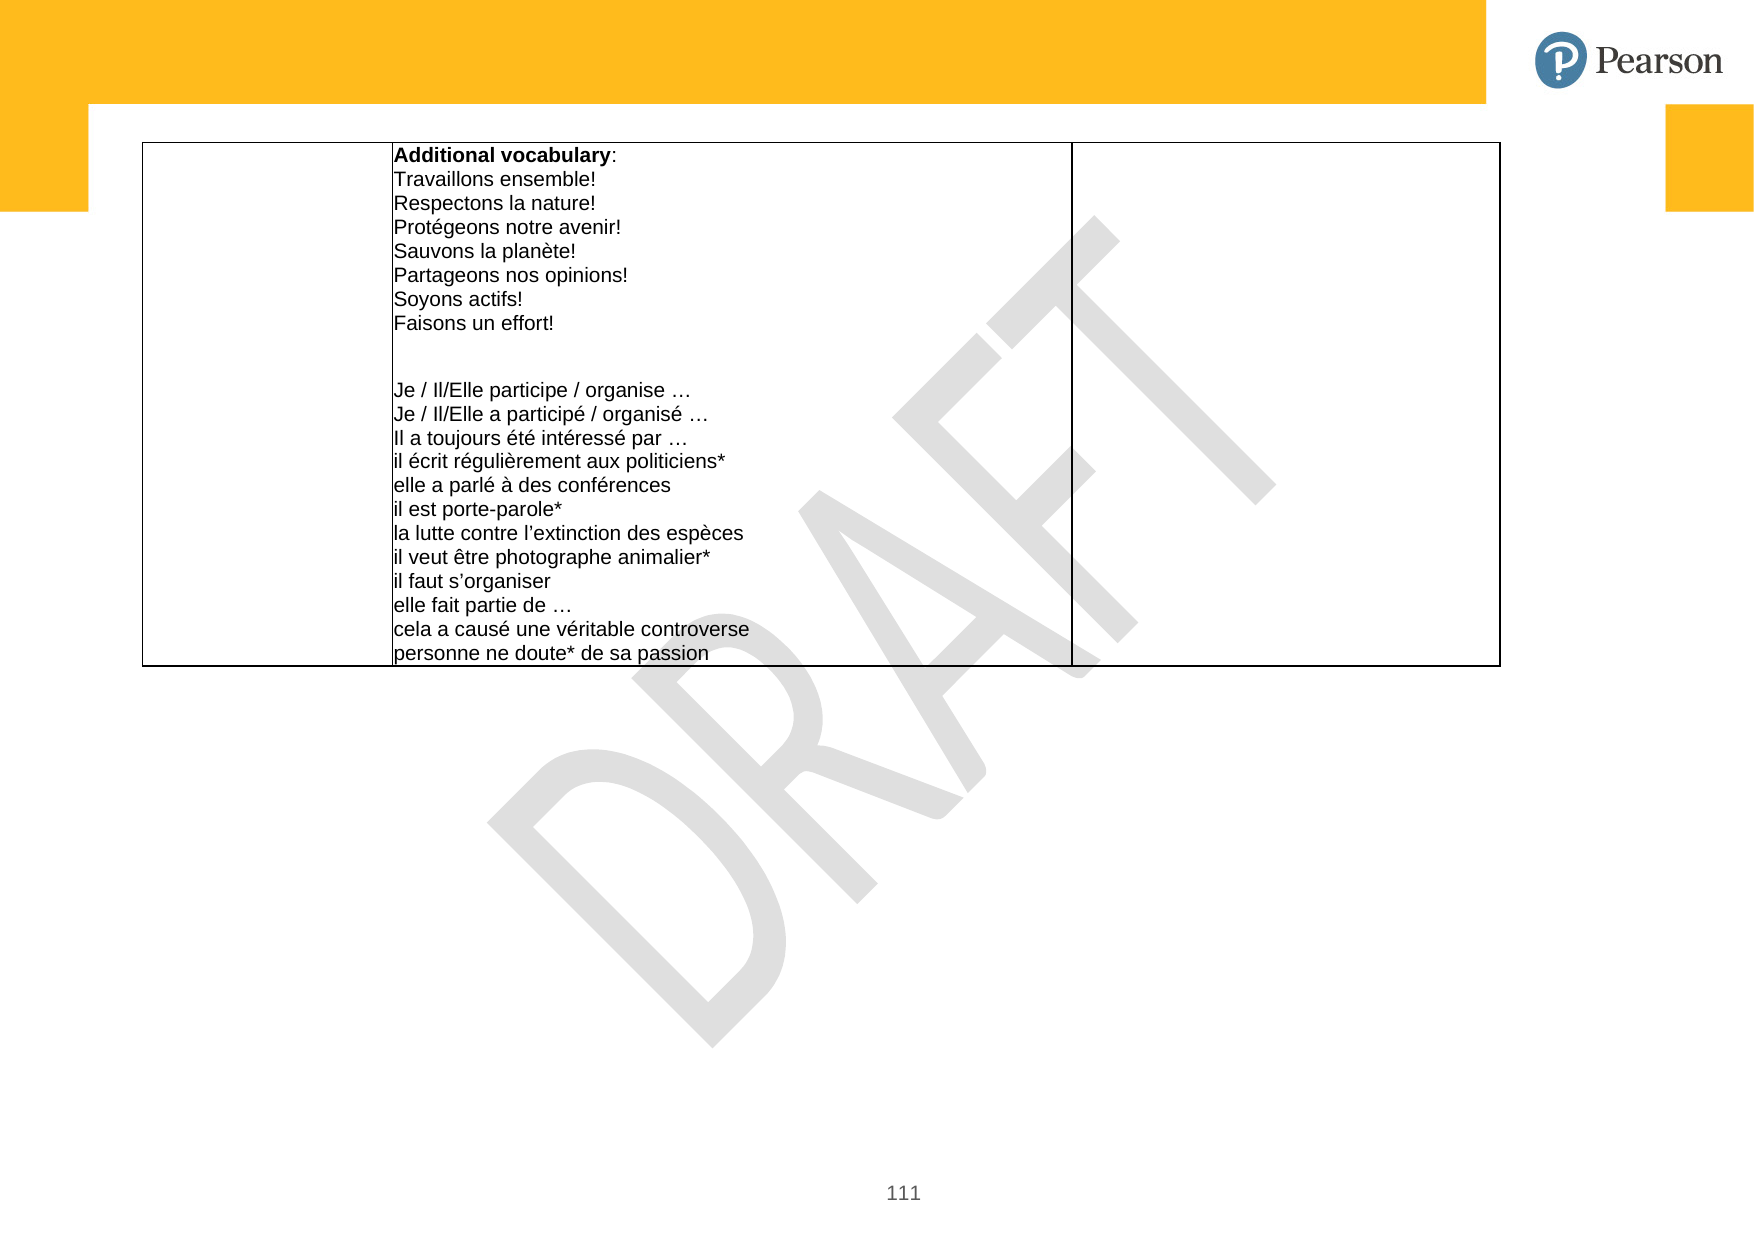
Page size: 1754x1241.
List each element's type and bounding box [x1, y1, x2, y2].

table_cell [143, 143, 392, 665]
picture [0, 0, 1754, 217]
table_cell [1073, 143, 1499, 665]
table_cell [393, 143, 1071, 665]
